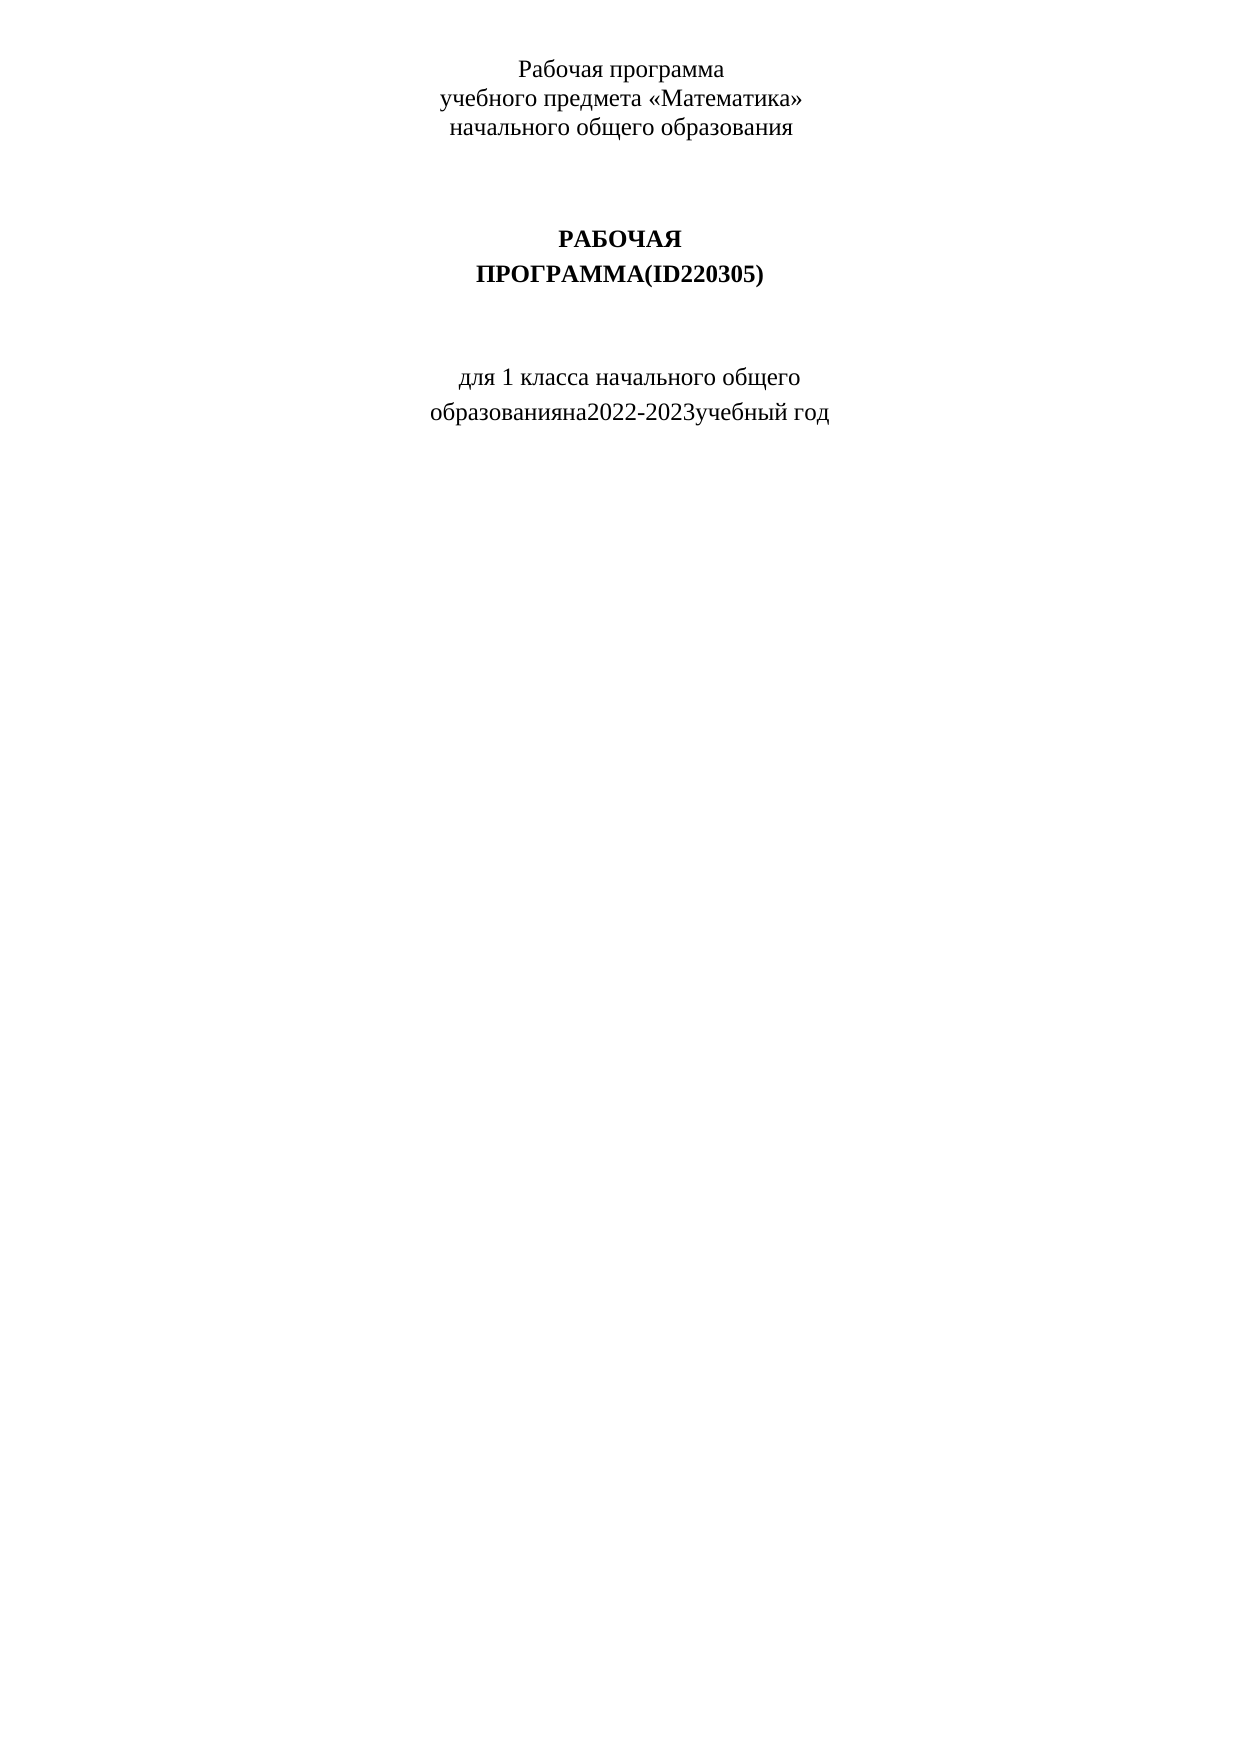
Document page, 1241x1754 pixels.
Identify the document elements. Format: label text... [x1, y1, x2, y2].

text начального общего образования [58, 112, 1184, 140]
text для 1 класса начального общего образованияна2022-2023учебный год [389, 362, 870, 426]
text Рабочая программа [58, 54, 1184, 83]
text РАБОЧАЯ ПРОГРАММА(ID220305) [470, 224, 769, 287]
text учебного предмета «Математика» [58, 83, 1184, 112]
